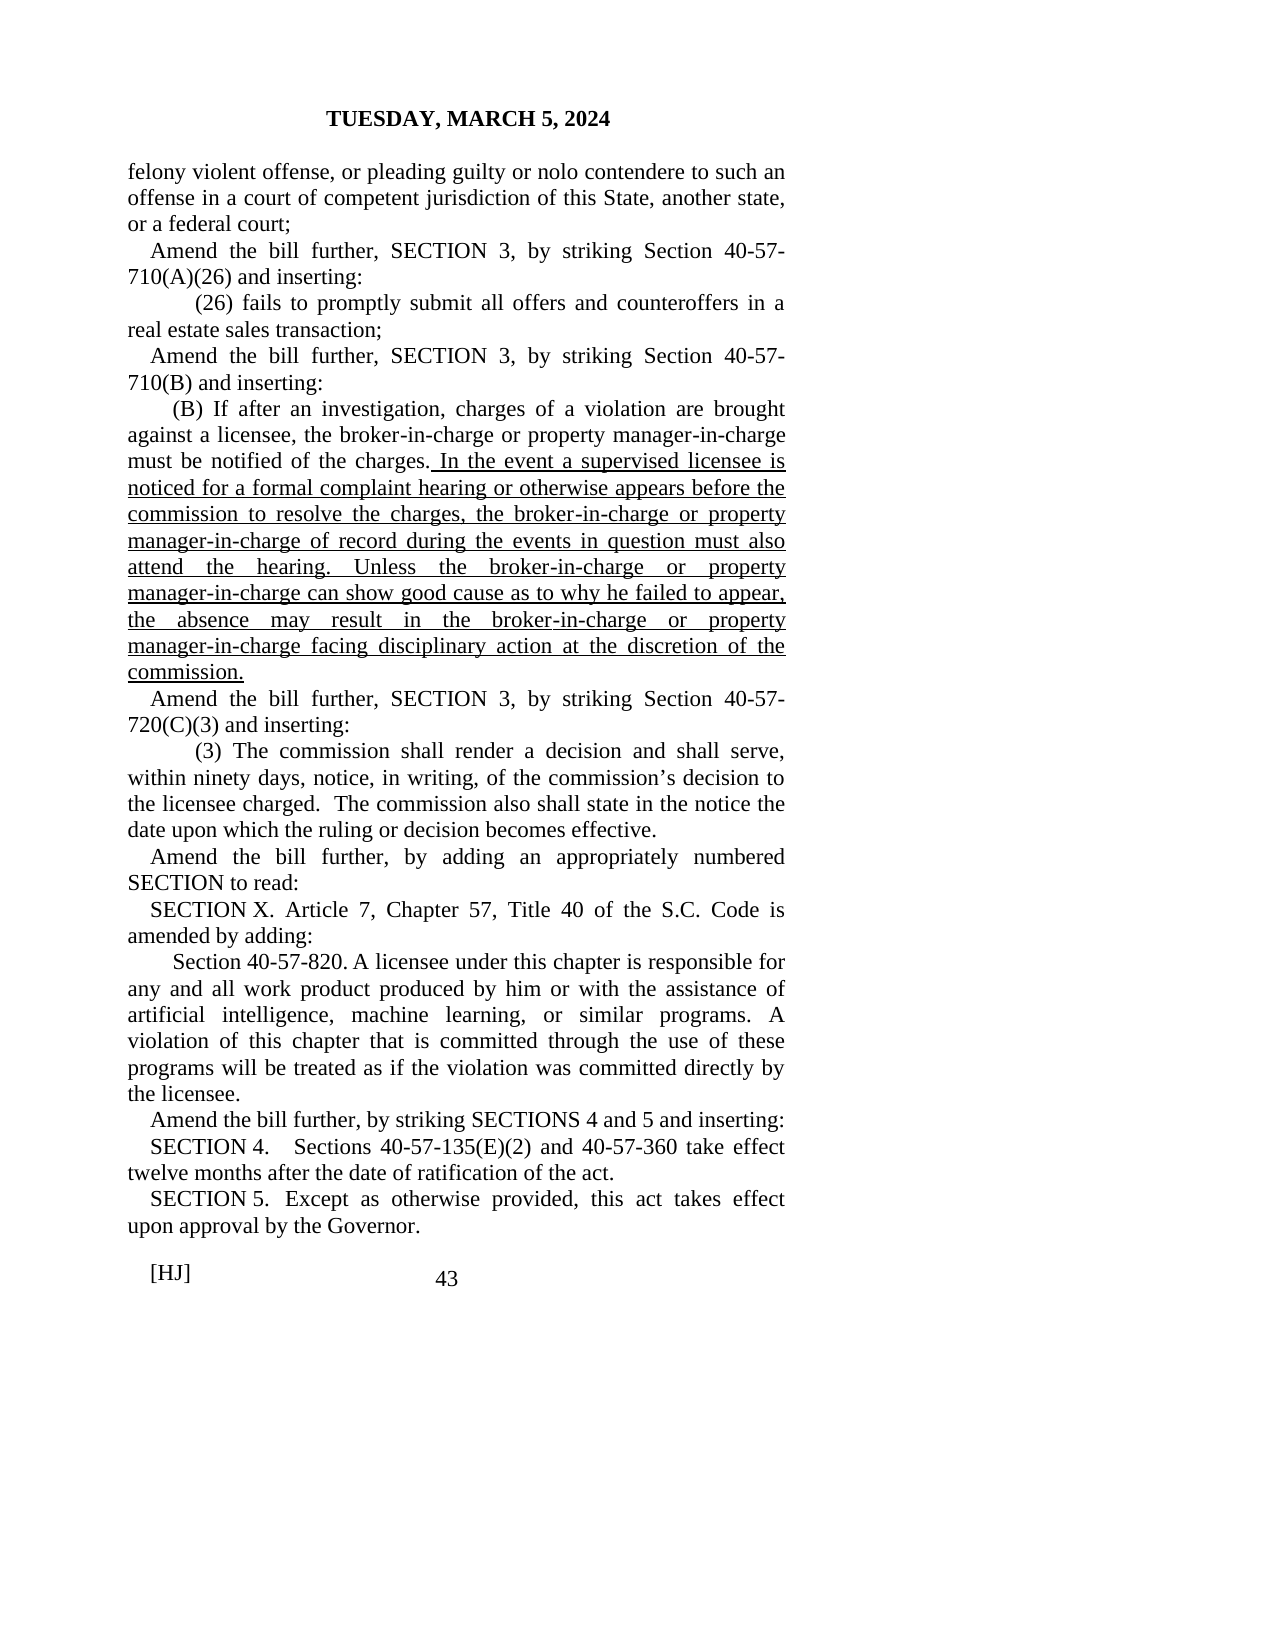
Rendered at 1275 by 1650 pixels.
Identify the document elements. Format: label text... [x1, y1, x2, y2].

text Amend the bill further, by striking SECTIONS 4 and 5 and inserting: [127, 1106, 786, 1133]
text Amend the bill further, SECTION 3, by striking Section 40-57-720(C)(3) and inserting: [127, 685, 786, 737]
text SECTION 4. Sections 40-57-135(E)(2) and 40-57-360 take effect twelve months after the date of ratification of the act. [127, 1133, 786, 1186]
text (B) If after an investigation, charges of a violation are brought against a licensee, the broker‑in‑charge or property manager‑in‑charge must be notified of the charges. In the event a supervised licensee is noticed for a formal complaint hearing or otherwise appears before the commission to resolve the charges, the broker‑in‑charge or property manager‑in‑charge of record during the events in question must also attend the hearing. Unless the broker‑in‑charge or property manager‑in‑charge can show good cause as to why he failed to appear, the absence may result in the broker‑in‑charge or property manager‑in‑charge facing disciplinary action at the discretion of the commission. [127, 395, 786, 497]
text Section 40-57-820. A licensee under this chapter is responsible for any and all work product produced by him or with the assistance of artificial intelligence, machine learning, or similar programs. A violation of this chapter that is committed through the use of these programs will be treated as if the violation was committed directly by the licensee. [127, 948, 786, 1106]
text (26) fails to promptly submit all offers and counteroffers in a real estate sales transaction; [127, 289, 786, 342]
text Amend the bill further, SECTION 3, by striking Section 40-57-710(B) and inserting: [127, 342, 786, 395]
text SECTION X. Article 7, Chapter 57, Title 40 of the S.C. Code is amended by adding: [127, 896, 786, 948]
text Amend the bill further, by adding an appropriately numbered SECTION to read: [127, 843, 786, 896]
text (3) The commission shall render a decision and shall serve, within ninety days, notice, in writing, of the commission’s decision to the licensee charged. The commission also shall state in the notice the date upon which the ruling or decision becomes effective. [127, 737, 786, 843]
text Amend the bill further, SECTION 3, by striking Section 40-57-710(A)(26) and inserting: [127, 237, 786, 289]
text SECTION 5. Except as otherwise provided, this act takes effect upon approval by the Governor. [127, 1186, 786, 1238]
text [127, 158, 786, 237]
